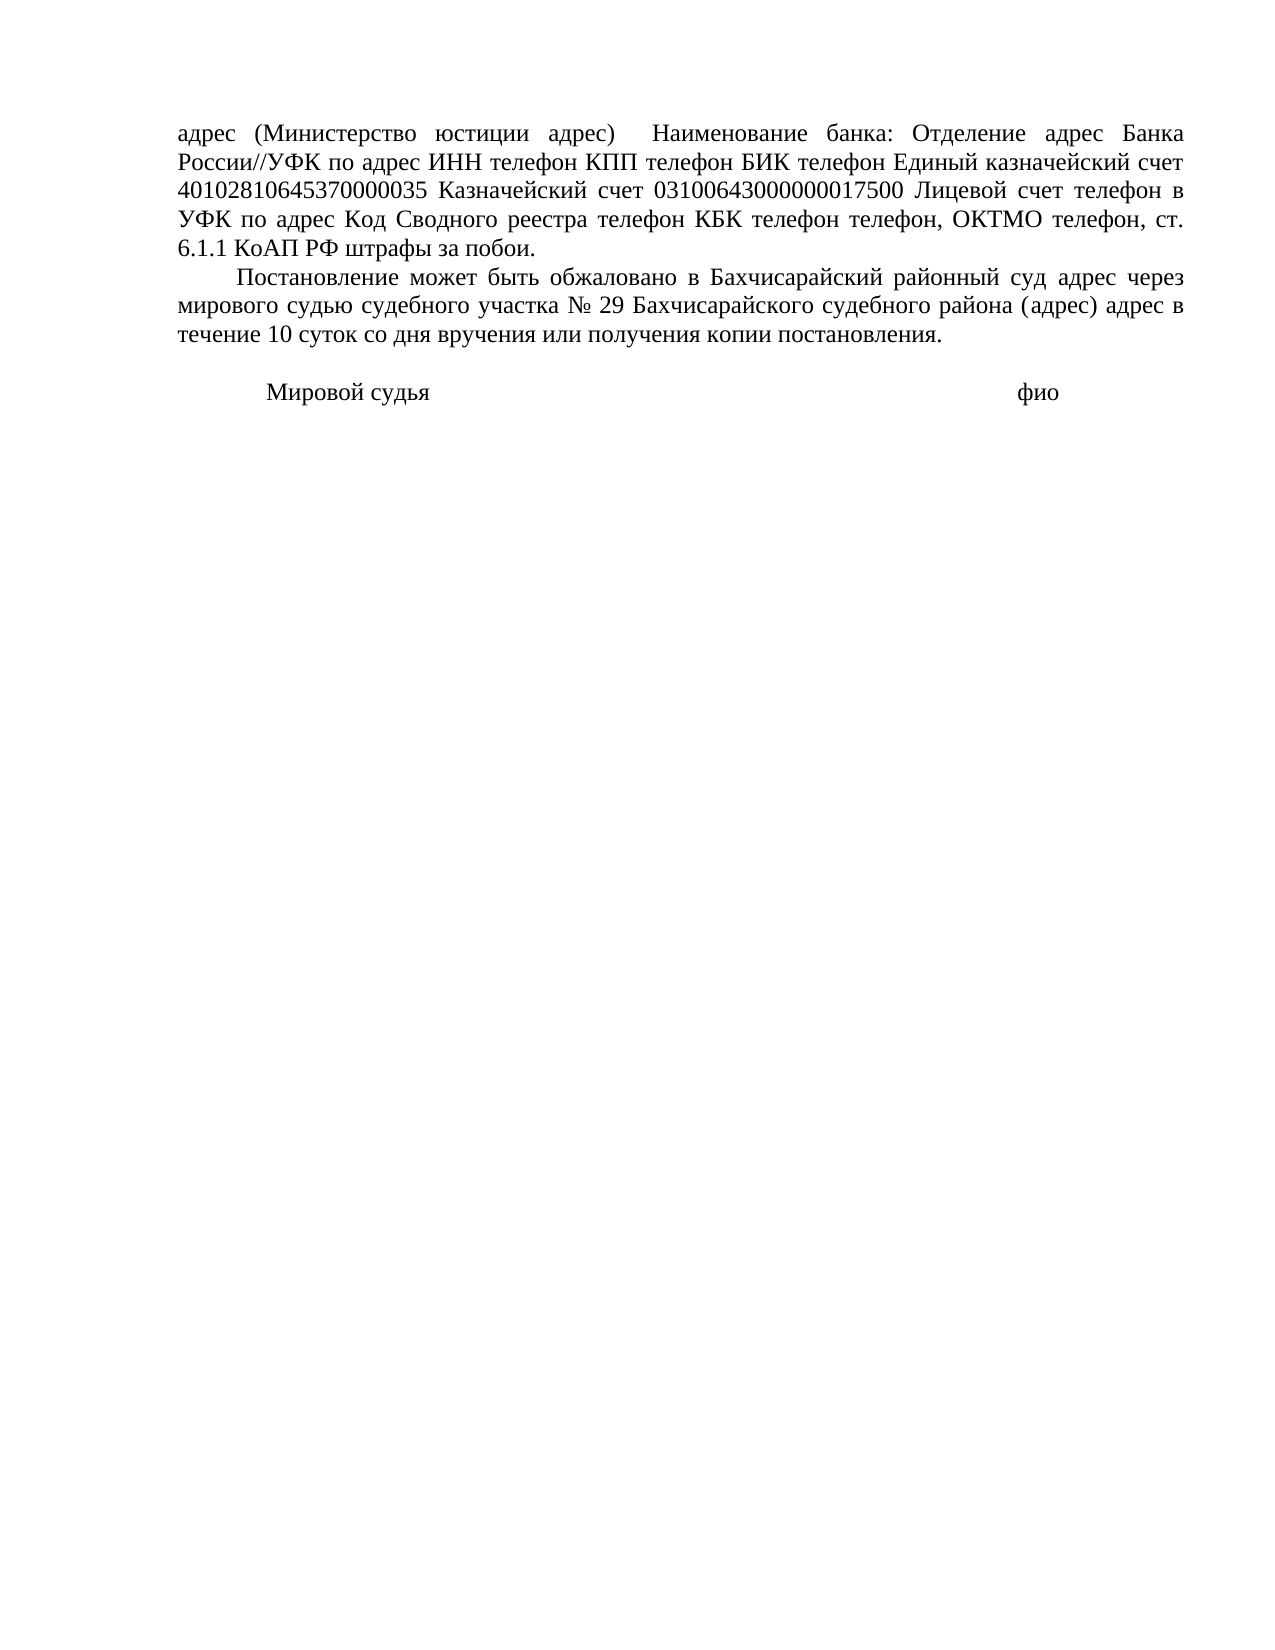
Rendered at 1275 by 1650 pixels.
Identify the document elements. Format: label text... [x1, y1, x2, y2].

text Мировой судья фио [177, 377, 1186, 406]
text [177, 118, 1184, 262]
text Постановление может быть обжаловано в Бахчисарайский районный суд адрес через мирового судью судебного участка № 29 Бахчисарайского судебного района (адрес) адрес в течение 10 суток со дня вручения или получения копии постановления. [177, 262, 1184, 348]
